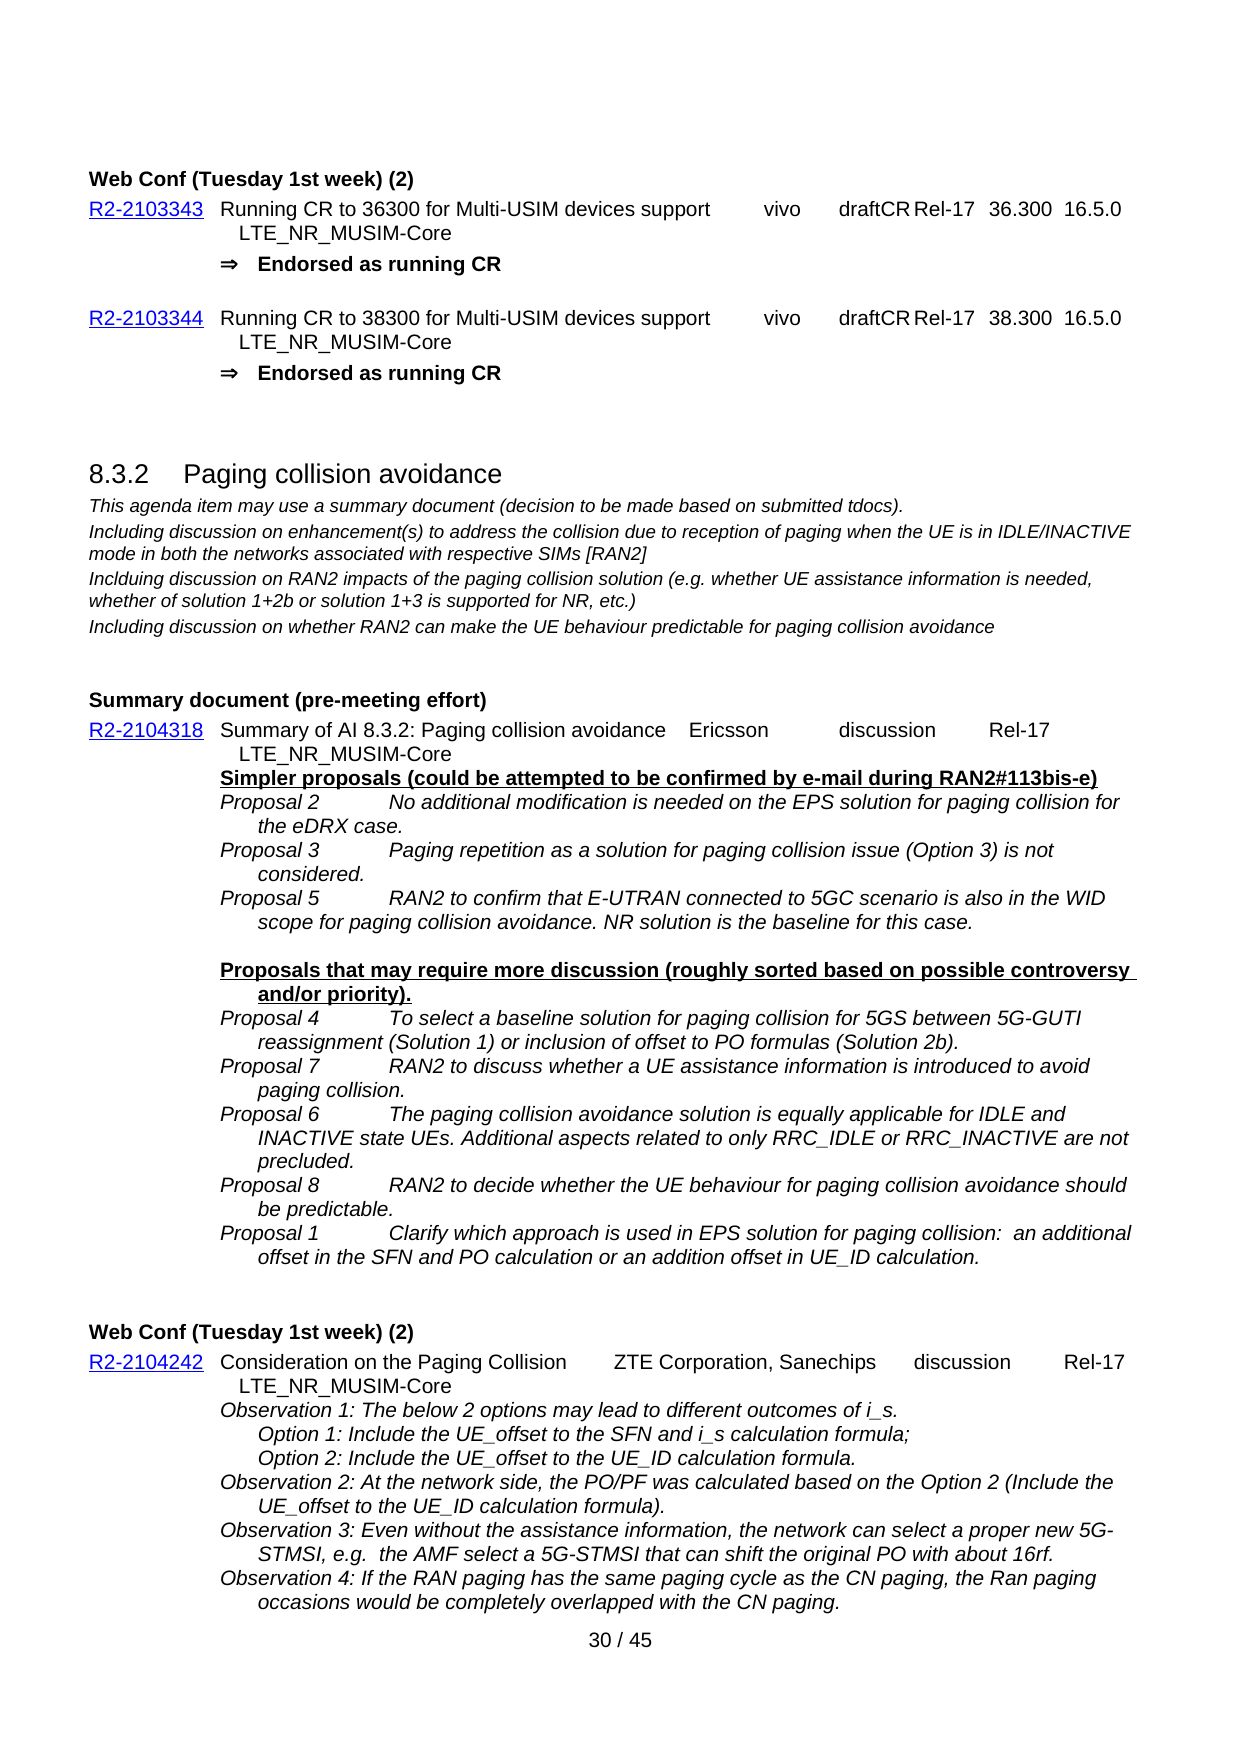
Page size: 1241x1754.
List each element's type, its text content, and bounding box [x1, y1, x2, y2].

text  Option 2: Include the UE_offset to the UE_ID calculation formula. [220, 1446, 1152, 1470]
title R2-2104242 Consideration on the Paging Collision ZTE Corporation, Sanechips discussion Rel-17 LTE_NR_MUSIM-Core [89, 1350, 1152, 1398]
text Web Conf (Tuesday 1st week) (2) [89, 167, 1152, 191]
text Simpler proposals (could be attempted to be confirmed by e-mail during RAN2#113bis-e) [220, 766, 1152, 790]
subtitle 8.3.2 Paging collision avoidance [89, 458, 1152, 489]
text Proposals that may require more discussion (roughly sorted based on possible controversy and/or priority). [220, 958, 1152, 1006]
text Observation 1: The below 2 options may lead to different outcomes of i_s. [220, 1398, 1152, 1422]
title R2-2103343 Running CR to 36300 for Multi-USIM devices support vivo draftCR Rel-17 36.300 16.5.0 LTE_NR_MUSIM-Core [89, 197, 1152, 245]
text Proposal 2 No additional modification is needed on the EPS solution for paging collision for the eDRX case. [220, 790, 1152, 838]
text Endorsed as running CR [220, 360, 1152, 385]
text Proposal 6 The paging collision avoidance solution is equally applicable for IDLE and INACTIVE state UEs. Additional aspects related to only RRC_IDLE or RRC_INACTIVE are not precluded. [220, 1101, 1152, 1173]
text This agenda item may use a summary document (decision to be made based on submitted tdocs). [89, 495, 1152, 517]
title R2-2103344 Running CR to 38300 for Multi-USIM devices support vivo draftCR Rel-17 38.300 16.5.0 LTE_NR_MUSIM-Core [89, 306, 1152, 354]
text Including discussion on enhancement(s) to address the collision due to reception of paging when the UE is in IDLE/INACTIVE mode in both the networks associated with respective SIMs [RAN2] [89, 521, 1152, 564]
text Summary document (pre-meeting effort) [89, 688, 1152, 712]
text Observation 4: If the RAN paging has the same paging cycle as the CN paging, the Ran paging occasions would be completely overlapped with the CN paging. [220, 1566, 1152, 1613]
text Observation 2: At the network side, the PO/PF was calculated based on the Option 2 (Include the UE_offset to the UE_ID calculation formula). [220, 1470, 1152, 1518]
text  Option 1: Include the UE_offset to the SFN and i_s calculation formula; [220, 1422, 1152, 1446]
title R2-2104318 Summary of AI 8.3.2: Paging collision avoidance Ericsson discussion Rel-17 LTE_NR_MUSIM-Core [89, 718, 1152, 766]
text Proposal 8 RAN2 to decide whether the UE behaviour for paging collision avoidance should be predictable. [220, 1173, 1152, 1221]
text Proposal 3 Paging repetition as a solution for paging collision issue (Option 3) is not considered. [220, 838, 1152, 886]
text Inclduing discussion on RAN2 impacts of the paging collision solution (e.g. whether UE assistance information is needed, whether of solution 1+2b or solution 1+3 is supported for NR, etc.) [89, 568, 1152, 611]
text Proposal 4 To select a baseline solution for paging collision for 5GS between 5G-GUTI reassignment (Solution 1) or inclusion of offset to PO formulas (Solution 2b). [220, 1006, 1152, 1053]
text Proposal 1 Clarify which approach is used in EPS solution for paging collision: an additional offset in the SFN and PO calculation or an addition offset in UE_ID calculation. [220, 1221, 1152, 1269]
text Endorsed as running CR [220, 251, 1152, 276]
text Proposal 5 RAN2 to confirm that E-UTRAN connected to 5GC scenario is also in the WID scope for paging collision avoidance. NR solution is the baseline for this case. [220, 886, 1152, 934]
text Proposal 7 RAN2 to discuss whether a UE assistance information is introduced to avoid paging collision. [220, 1053, 1152, 1101]
text Including discussion on whether RAN2 can make the UE behaviour predictable for paging collision avoidance [89, 616, 1152, 637]
text Web Conf (Tuesday 1st week) (2) [89, 1320, 1152, 1344]
text Observation 3: Even without the assistance information, the network can select a proper new 5G-STMSI, e.g. the AMF select a 5G-STMSI that can shift the original PO with about 16rf. [220, 1518, 1152, 1566]
